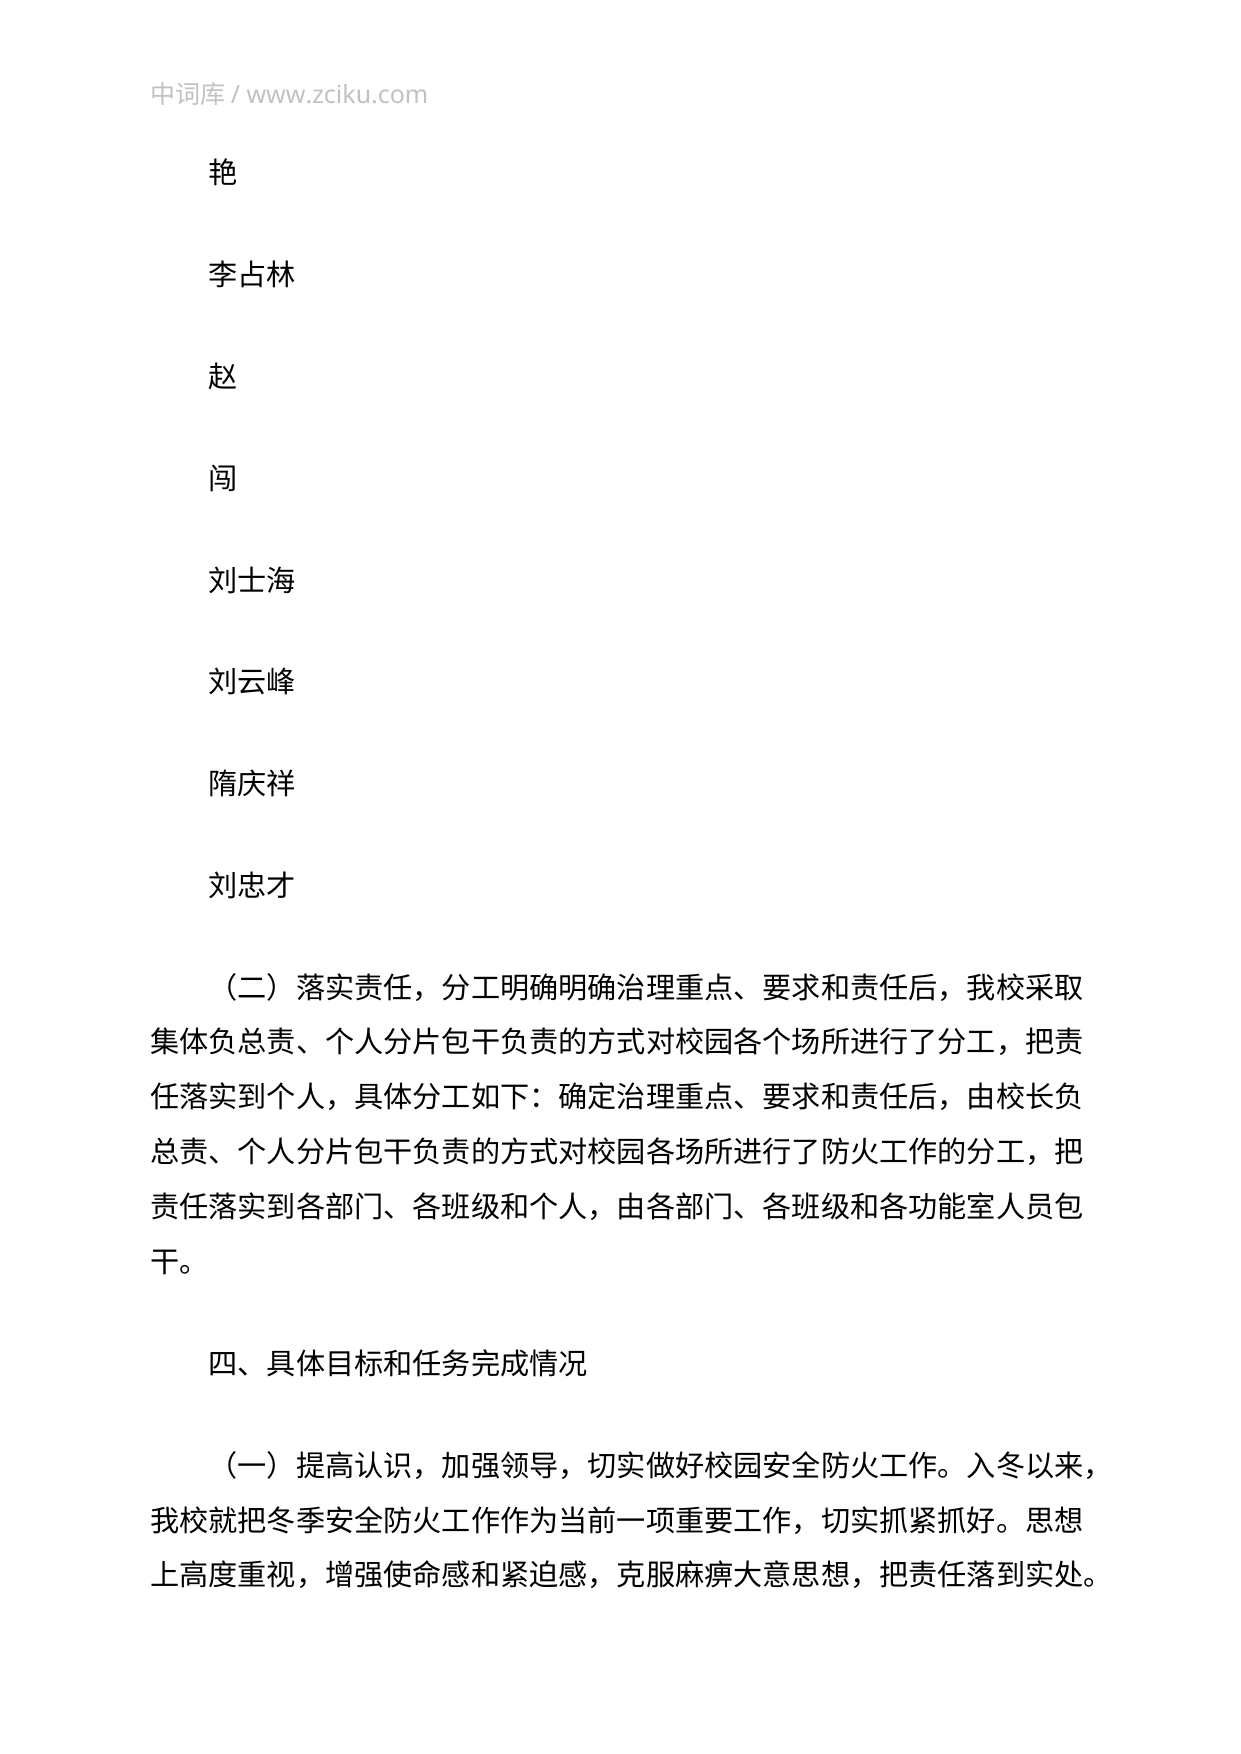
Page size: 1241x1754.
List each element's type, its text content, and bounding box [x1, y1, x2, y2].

text 赵 [150, 353, 1090, 396]
text 闯 [150, 455, 1090, 498]
text 李占林 [150, 252, 1090, 294]
text （二）落实责任，分工明确明确治理重点、要求和责任后，我校采取集体负总责、个人分片包干负责的方式对校园各个场所进行了分工，把责任落实到个人，具体分工如下：确定治理重点、要求和责任后，由校长负总责、个人分片包干负责的方式对校园各场所进行了防火工作的分工，把责任落实到各部门、各班级和个人，由各部门、各班级和各功能室人员包干。 [150, 964, 1090, 1281]
text 四、具体目标和任务完成情况 [150, 1340, 1090, 1383]
text （一）提高认识，加强领导，切实做好校园安全防火工作。入冬以来，我校就把冬季安全防火工作作为当前一项重要工作，切实抓紧抓好。思想上高度重视，增强使命感和紧迫感，克服麻痹大意思想，把责任落到实处。 [150, 1442, 1090, 1594]
text 刘忠才 [150, 862, 1090, 905]
text 刘士海 [150, 557, 1090, 599]
text 隋庆祥 [150, 761, 1090, 803]
text 艳 [150, 150, 1090, 192]
text 刘云峰 [150, 659, 1090, 701]
